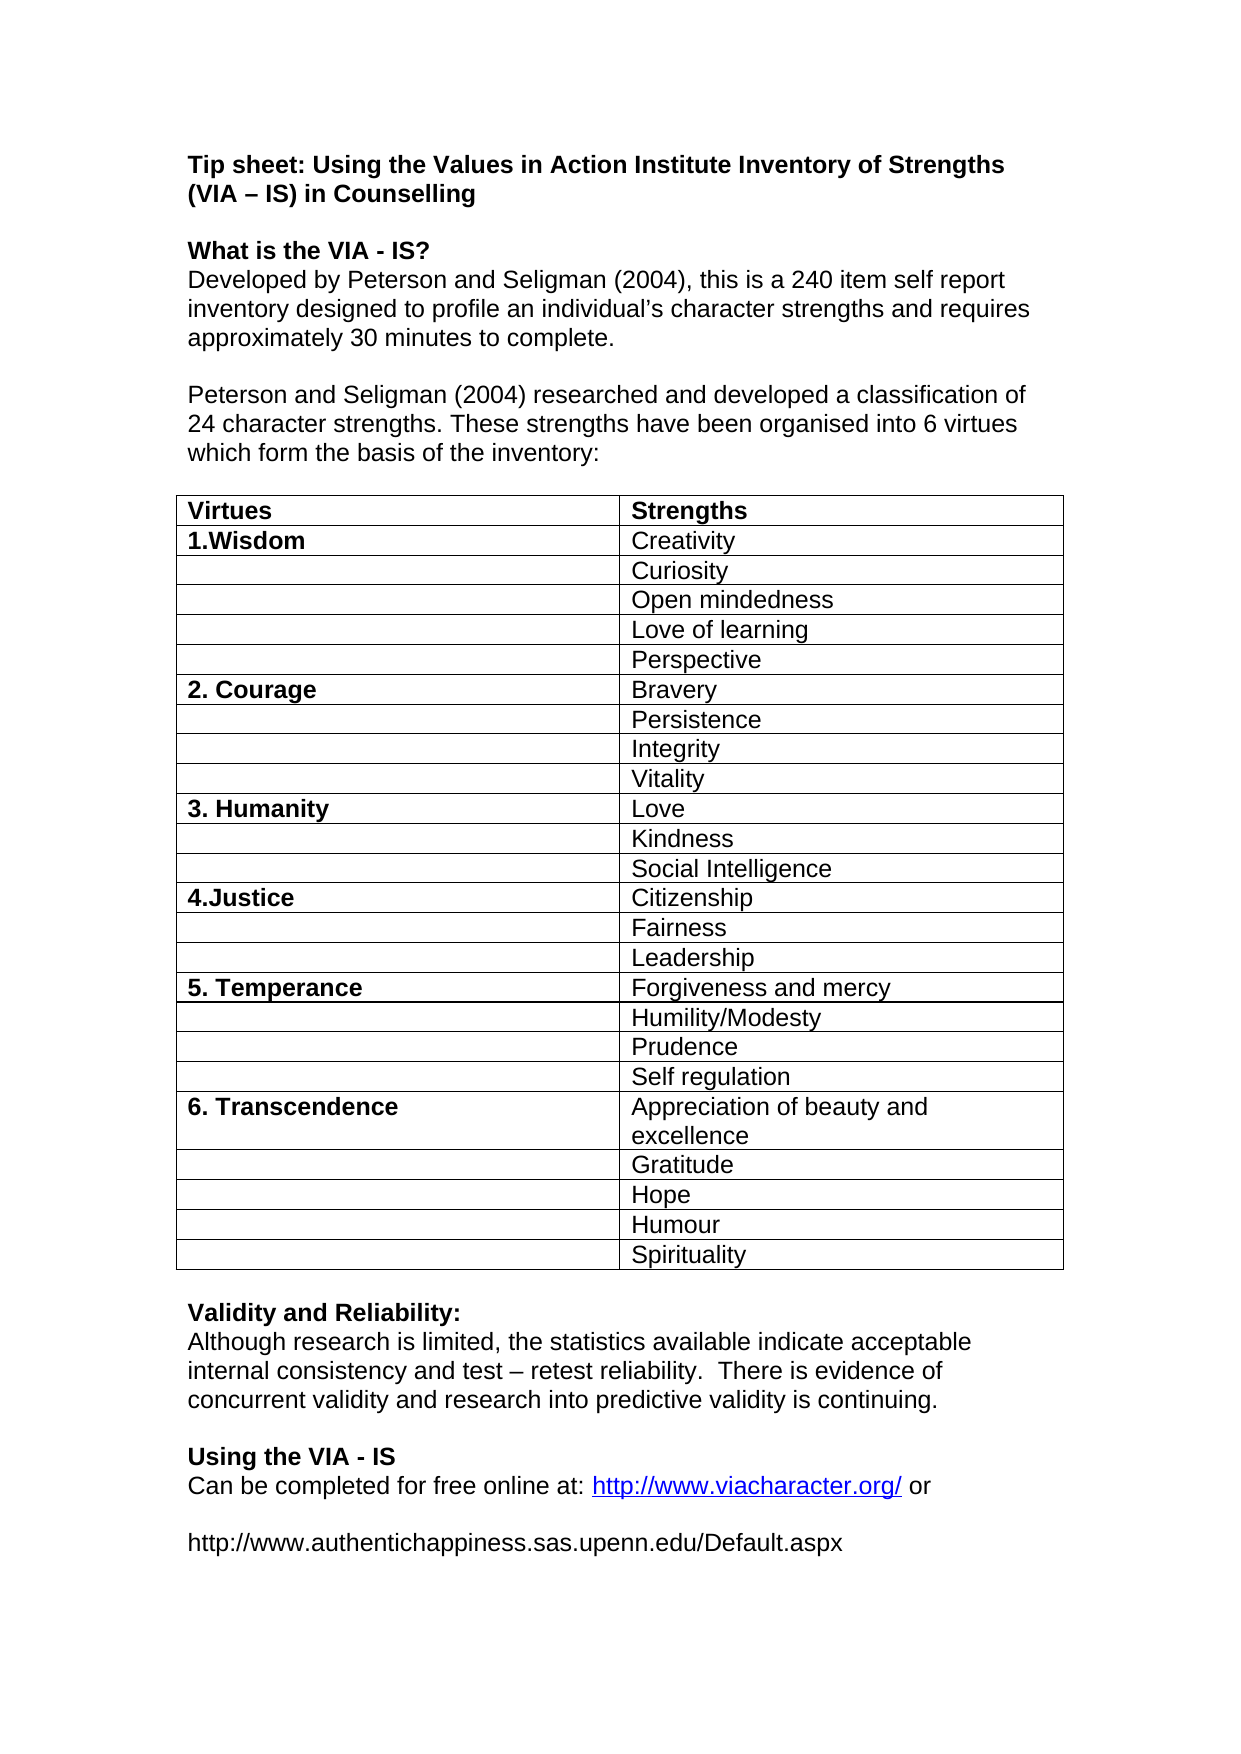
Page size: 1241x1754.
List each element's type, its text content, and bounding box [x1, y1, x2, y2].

text Using the VIA - IS [187, 1442, 1053, 1471]
table_cell 4.Justice [177, 883, 619, 912]
table_cell [177, 645, 619, 674]
table_cell Citizenship [620, 883, 1063, 912]
table_cell Self regulation [620, 1062, 1063, 1091]
table_cell [177, 943, 619, 972]
table_cell Gratitude [620, 1150, 1063, 1179]
table_header Virtues [177, 496, 619, 525]
table_cell [177, 1240, 619, 1268]
table_cell Curiosity [620, 556, 1063, 584]
table_cell Love of learning [620, 615, 1063, 644]
table_cell Spirituality [620, 1240, 1063, 1268]
table_header Strengths [620, 496, 1063, 525]
table_cell Persistence [620, 705, 1063, 733]
table_cell [177, 1032, 619, 1061]
table_cell [177, 1150, 619, 1179]
table_cell Bravery [620, 675, 1063, 703]
table_cell 2. Courage [177, 675, 619, 703]
table_cell Humour [620, 1210, 1063, 1239]
table_cell [177, 615, 619, 644]
text Can be completed for free online at: http://www.viacharacter.org/ or [187, 1471, 1053, 1499]
table_cell Humility/Modesty [620, 1003, 1063, 1031]
text What is the VIA - IS? [187, 236, 1053, 265]
table_cell 6. Transcendence [177, 1092, 619, 1149]
table_cell [177, 913, 619, 942]
table_cell Forgiveness and mercy [620, 973, 1063, 1001]
table_cell [177, 556, 619, 584]
table_cell 5. Temperance [177, 973, 619, 1001]
table_cell Kindness [620, 824, 1063, 852]
table_cell [177, 1003, 619, 1031]
table_cell Fairness [620, 913, 1063, 942]
text Developed by Peterson and Seligman (2004), this is a 240 item self report inventory designed to profile an individual’s character strengths and requires approximately 30 minutes to complete. [187, 265, 1053, 351]
table_cell Leadership [620, 943, 1063, 972]
table_cell Creativity [620, 526, 1063, 554]
table_cell Vitality [620, 764, 1063, 793]
table_cell Hope [620, 1180, 1063, 1209]
table_cell Appreciation of beauty and excellence [620, 1092, 1063, 1149]
text Although research is limited, the statistics available indicate acceptable internal consistency and test – retest reliability. There is evidence of concurrent validity and research into predictive validity is continuing. [187, 1327, 1053, 1413]
table_cell 3. Humanity [177, 794, 619, 823]
text http://www.authentichappiness.sas.upenn.edu/Default.aspx [187, 1528, 1053, 1557]
table_cell [177, 1210, 619, 1239]
table_cell [177, 705, 619, 733]
table_cell [177, 824, 619, 852]
table_cell Open mindedness [620, 585, 1063, 614]
table_cell Love [620, 794, 1063, 823]
table_cell [177, 1062, 619, 1091]
table_cell [177, 764, 619, 793]
table_cell [177, 854, 619, 882]
table_cell Perspective [620, 645, 1063, 674]
table_cell Prudence [620, 1032, 1063, 1061]
table_cell [177, 734, 619, 763]
text Validity and Reliability: [187, 1298, 1053, 1327]
table_cell [177, 1180, 619, 1209]
table_cell Social Intelligence [620, 854, 1063, 882]
table_cell [177, 585, 619, 614]
table_cell 1.Wisdom [177, 526, 619, 554]
text Peterson and Seligman (2004) researched and developed a classification of 24 character strengths. These strengths have been organised into 6 virtues which form the basis of the inventory: [187, 380, 1053, 466]
table_cell Integrity [620, 734, 1063, 763]
text Tip sheet: Using the Values in Action Institute Inventory of Strengths (VIA – IS) in Counselling [187, 150, 1053, 207]
